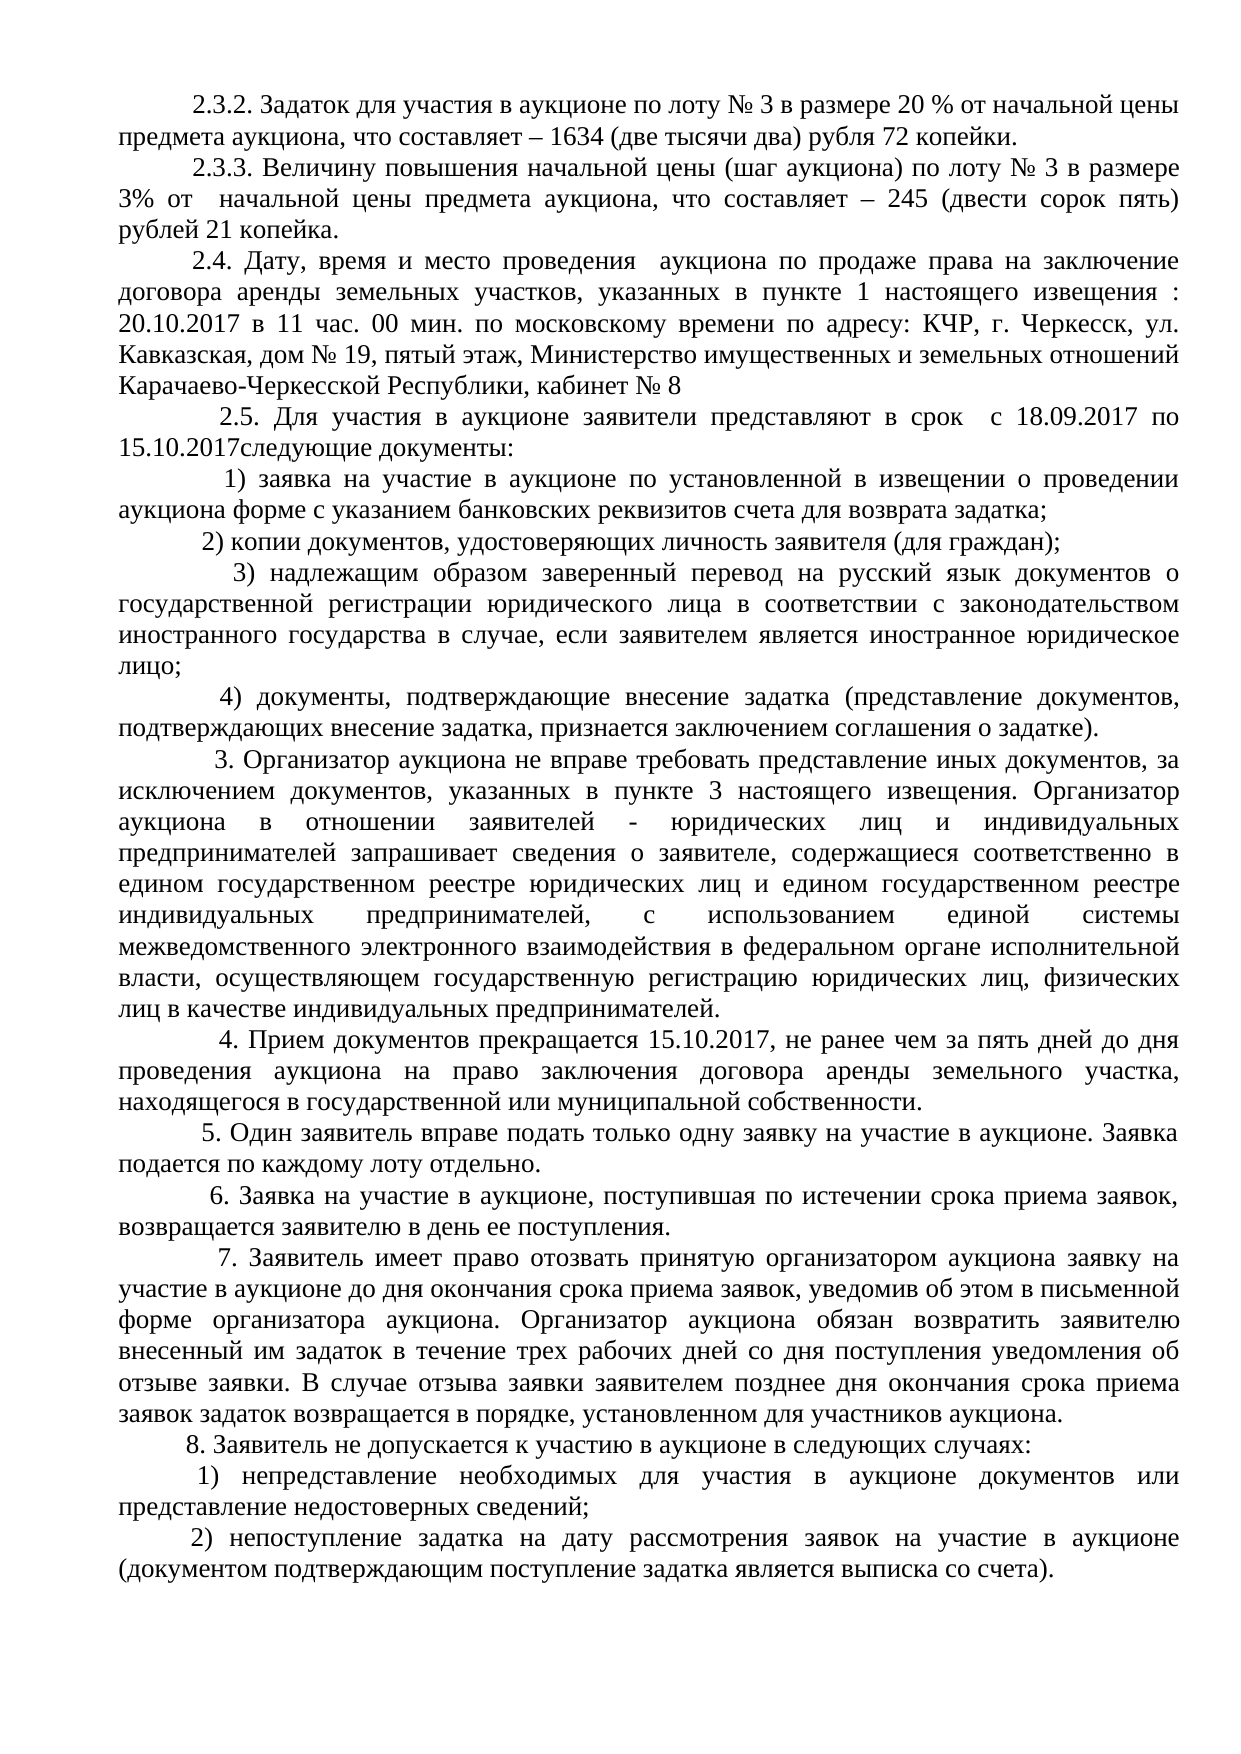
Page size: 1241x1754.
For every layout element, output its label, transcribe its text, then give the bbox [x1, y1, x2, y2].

text 2.3.3. Величину повышения начальной цены (шаг аукциона) по лоту № 3 в размере 3% от начальной цены предмета аукциона, что составляет – 245 (двести сорок пять) рублей 21 копейка. [118, 151, 1181, 244]
text 5. Один заявитель вправе подать только одну заявку на участие в аукционе. Заявка подается по каждому лоту отдельно. [118, 1116, 1181, 1179]
text 2.5. Для участия в аукционе заявители представляют в срок с 18.09.2017 по 15.10.2017следующие документы: [118, 400, 1181, 462]
text 1) заявка на участие в аукционе по установленной в извещении о проведении аукциона форме с указанием банковских реквизитов счета для возврата задатка; [118, 462, 1181, 525]
text 2.4. Дату, время и место проведения аукциона по продаже права на заключение договора аренды земельных участков, указанных в пункте 1 настоящего извещения : 20.10.2017 в 11 час. 00 мин. по московскому времени по адресу: КЧР, г. Черкесск, ул. Кавказская, дом № 19, пятый этаж, Министерство имущественных и земельных отношений Карачаево-Черкесской Республики, кабинет № 8 [118, 244, 1181, 400]
text 8. Заявитель не допускается к участию в аукционе в следующих случаях: [118, 1428, 1181, 1459]
text 4. Прием документов прекращается 15.10.2017, не ранее чем за пять дней до дня проведения аукциона на право заключения договора аренды земельного участка, находящегося в государственной или муниципальной собственности. [118, 1023, 1181, 1116]
text 2) копии документов, удостоверяющих личность заявителя (для граждан); [118, 525, 1181, 556]
text 3. Организатор аукциона не вправе требовать представление иных документов, за исключением документов, указанных в пункте 3 настоящего извещения. Организатор аукциона в отношении заявителей - юридических лиц и индивидуальных предпринимателей запрашивает сведения о заявителе, содержащиеся соответственно в едином государственном реестре юридических лиц и едином государственном реестре индивидуальных предпринимателей, с использованием единой системы межведомственного электронного взаимодействия в федеральном органе исполнительной власти, осуществляющем государственную регистрацию юридических лиц, физических лиц в качестве индивидуальных предпринимателей. [118, 743, 1181, 1023]
text 1) непредставление необходимых для участия в аукционе документов или представление недостоверных сведений; [118, 1459, 1181, 1521]
text 6. Заявка на участие в аукционе, поступившая по истечении срока приема заявок, возвращается заявителю в день ее поступления. [118, 1179, 1181, 1241]
text 3) надлежащим образом заверенный перевод на русский язык документов о государственной регистрации юридического лица в соответствии с законодательством иностранного государства в случае, если заявителем является иностранное юридическое лицо; [118, 556, 1181, 680]
text 2.3.2. Задаток для участия в аукционе по лоту № 3 в размере 20 % от начальной цены предмета аукциона, что составляет – 1634 (две тысячи два) рубля 72 копейки. [118, 89, 1181, 151]
text 4) документы, подтверждающие внесение задатка (представление документов, подтверждающих внесение задатка, признается заключением соглашения о задатке). [118, 680, 1181, 743]
text 7. Заявитель имеет право отозвать принятую организатором аукциона заявку на участие в аукционе до дня окончания срока приема заявок, уведомив об этом в письменной форме организатора аукциона. Организатор аукциона обязан возвратить заявителю внесенный им задаток в течение трех рабочих дней со дня поступления уведомления об отзыве заявки. В случае отзыва заявки заявителем позднее дня окончания срока приема заявок задаток возвращается в порядке, установленном для участников аукциона. [118, 1241, 1181, 1428]
text 2) непоступление задатка на дату рассмотрения заявок на участие в аукционе (документом подтверждающим поступление задатка является выписка со счета). [118, 1521, 1181, 1584]
